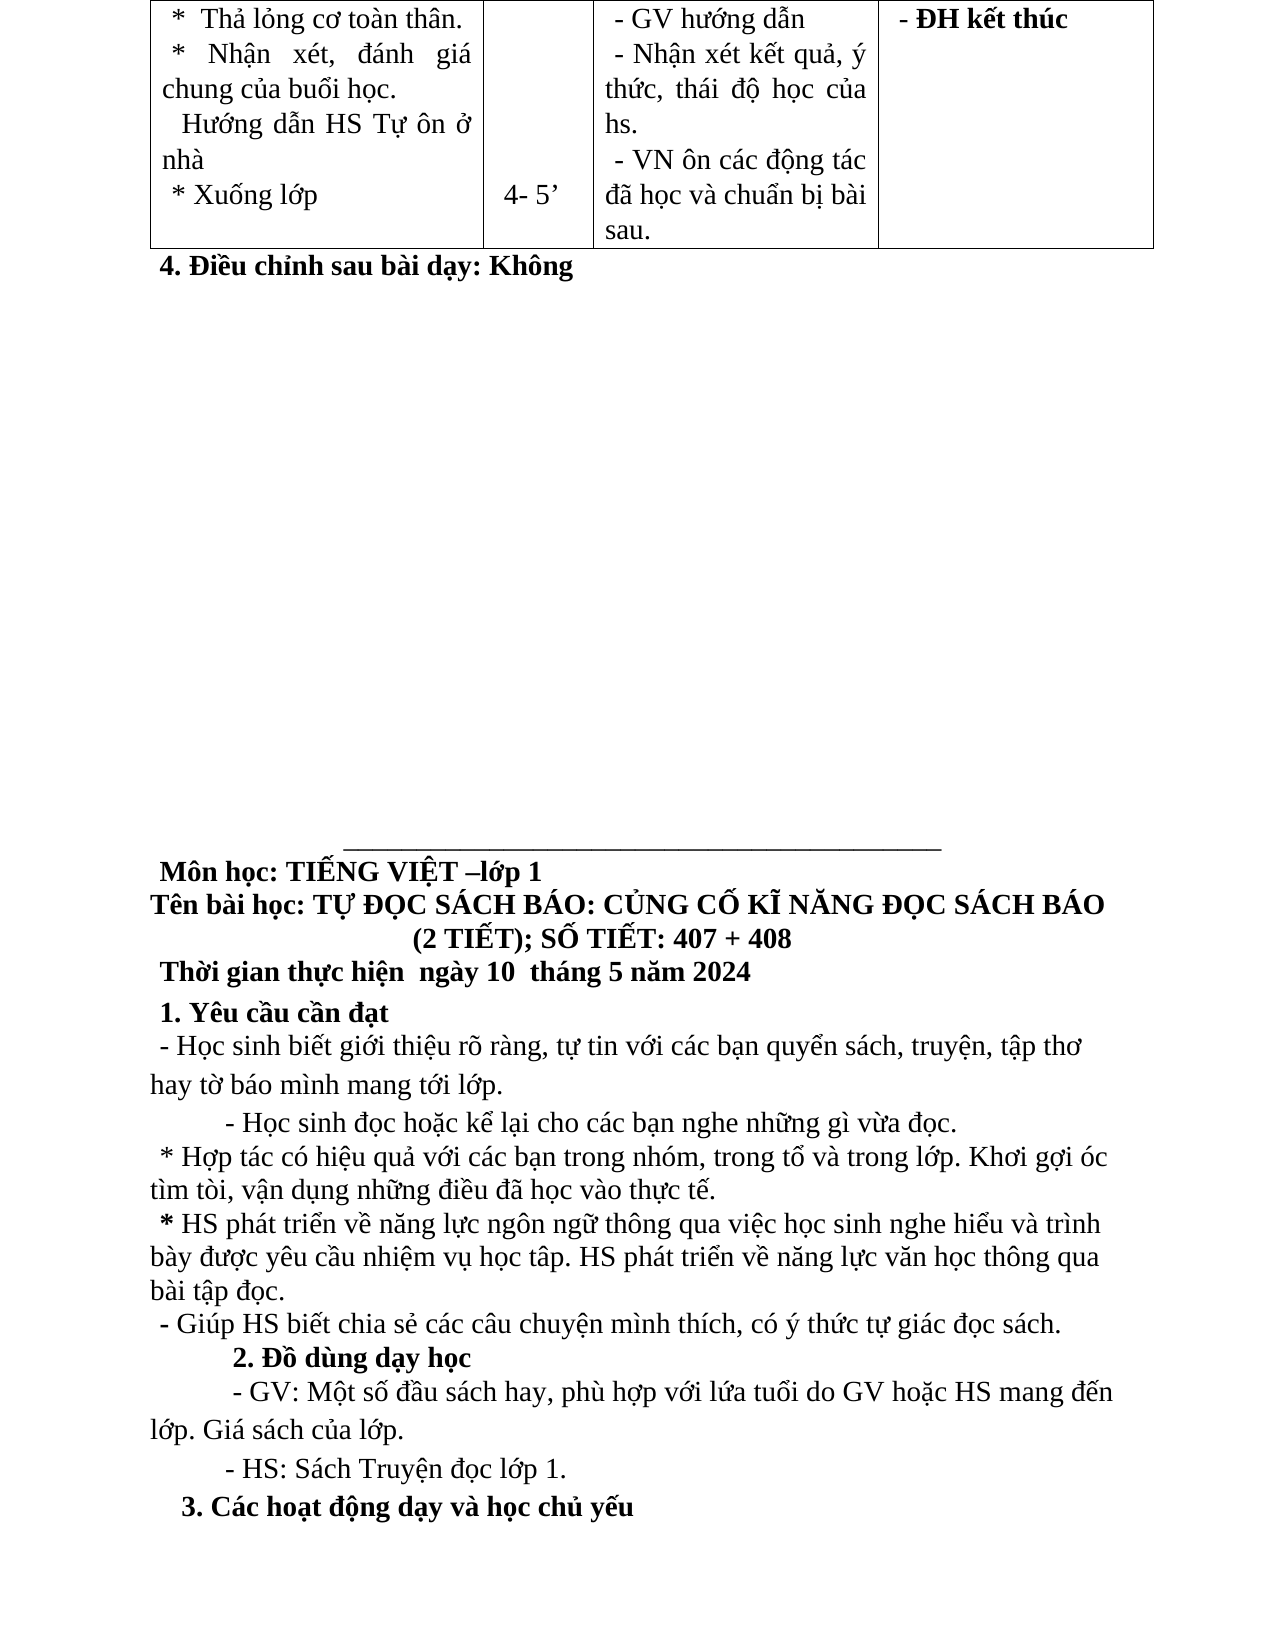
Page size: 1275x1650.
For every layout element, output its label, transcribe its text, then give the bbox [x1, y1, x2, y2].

text * HS phát triển về năng lực ngôn ngữ thông qua việc học sinh nghe hiểu và trình bày được yêu cầu nhiệm vụ học tâp. HS phát triển về năng lực văn học thông qua bài tập đọc. [150, 1206, 1125, 1307]
text 3. Các hoạt động dạy và học chủ yếu [150, 1489, 1125, 1523]
list _________________________________________ [150, 820, 1125, 854]
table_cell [594, 1, 878, 247]
text Tên bài học: TỰ ĐỌC SÁCH BÁO: CỦNG CỐ KĨ NĂNG ĐỌC SÁCH BÁO [150, 887, 1125, 921]
text Môn học: TIẾNG VIỆT –lớp 1 [150, 854, 1125, 887]
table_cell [151, 1, 483, 247]
text 4. Điều chỉnh sau bài dạy: Không [150, 249, 1125, 282]
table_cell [484, 1, 593, 247]
text - GV: Một số đầu sách hay, phù hợp với lứa tuổi do GV hoặc HS mang đến lớp. Giá sách của lớp. [150, 1374, 1125, 1446]
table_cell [879, 1, 1153, 247]
text - HS: Sách Truyện đọc lớp 1. [150, 1451, 1125, 1484]
text 2. Đồ dùng dạy học [150, 1340, 1125, 1374]
text - Học sinh đọc hoặc kể lại cho các bạn nghe những gì vừa đọc. [150, 1105, 1125, 1139]
text - Học sinh biết giới thiệu rõ ràng, tự tin với các bạn quyển sách, truyện, tập thơ hay tờ báo mình mang tới lớp. [150, 1028, 1125, 1100]
text (2 TIẾT); SỐ TIẾT: 407 + 408 [150, 921, 1125, 954]
text * Hợp tác có hiệu quả với các bạn trong nhóm, trong tổ và trong lớp. Khơi gợi óc tìm tòi, vận dụng những điều đã học vào thực tế. [150, 1139, 1125, 1206]
text 1. Yêu cầu cần đạt [150, 995, 1125, 1028]
text - Giúp HS biết chia sẻ các câu chuyện mình thích, có ý thức tự giác đọc sách. [150, 1307, 1125, 1340]
text Thời gian thực hiện ngày 10 tháng 5 năm 2024 [150, 954, 1125, 988]
